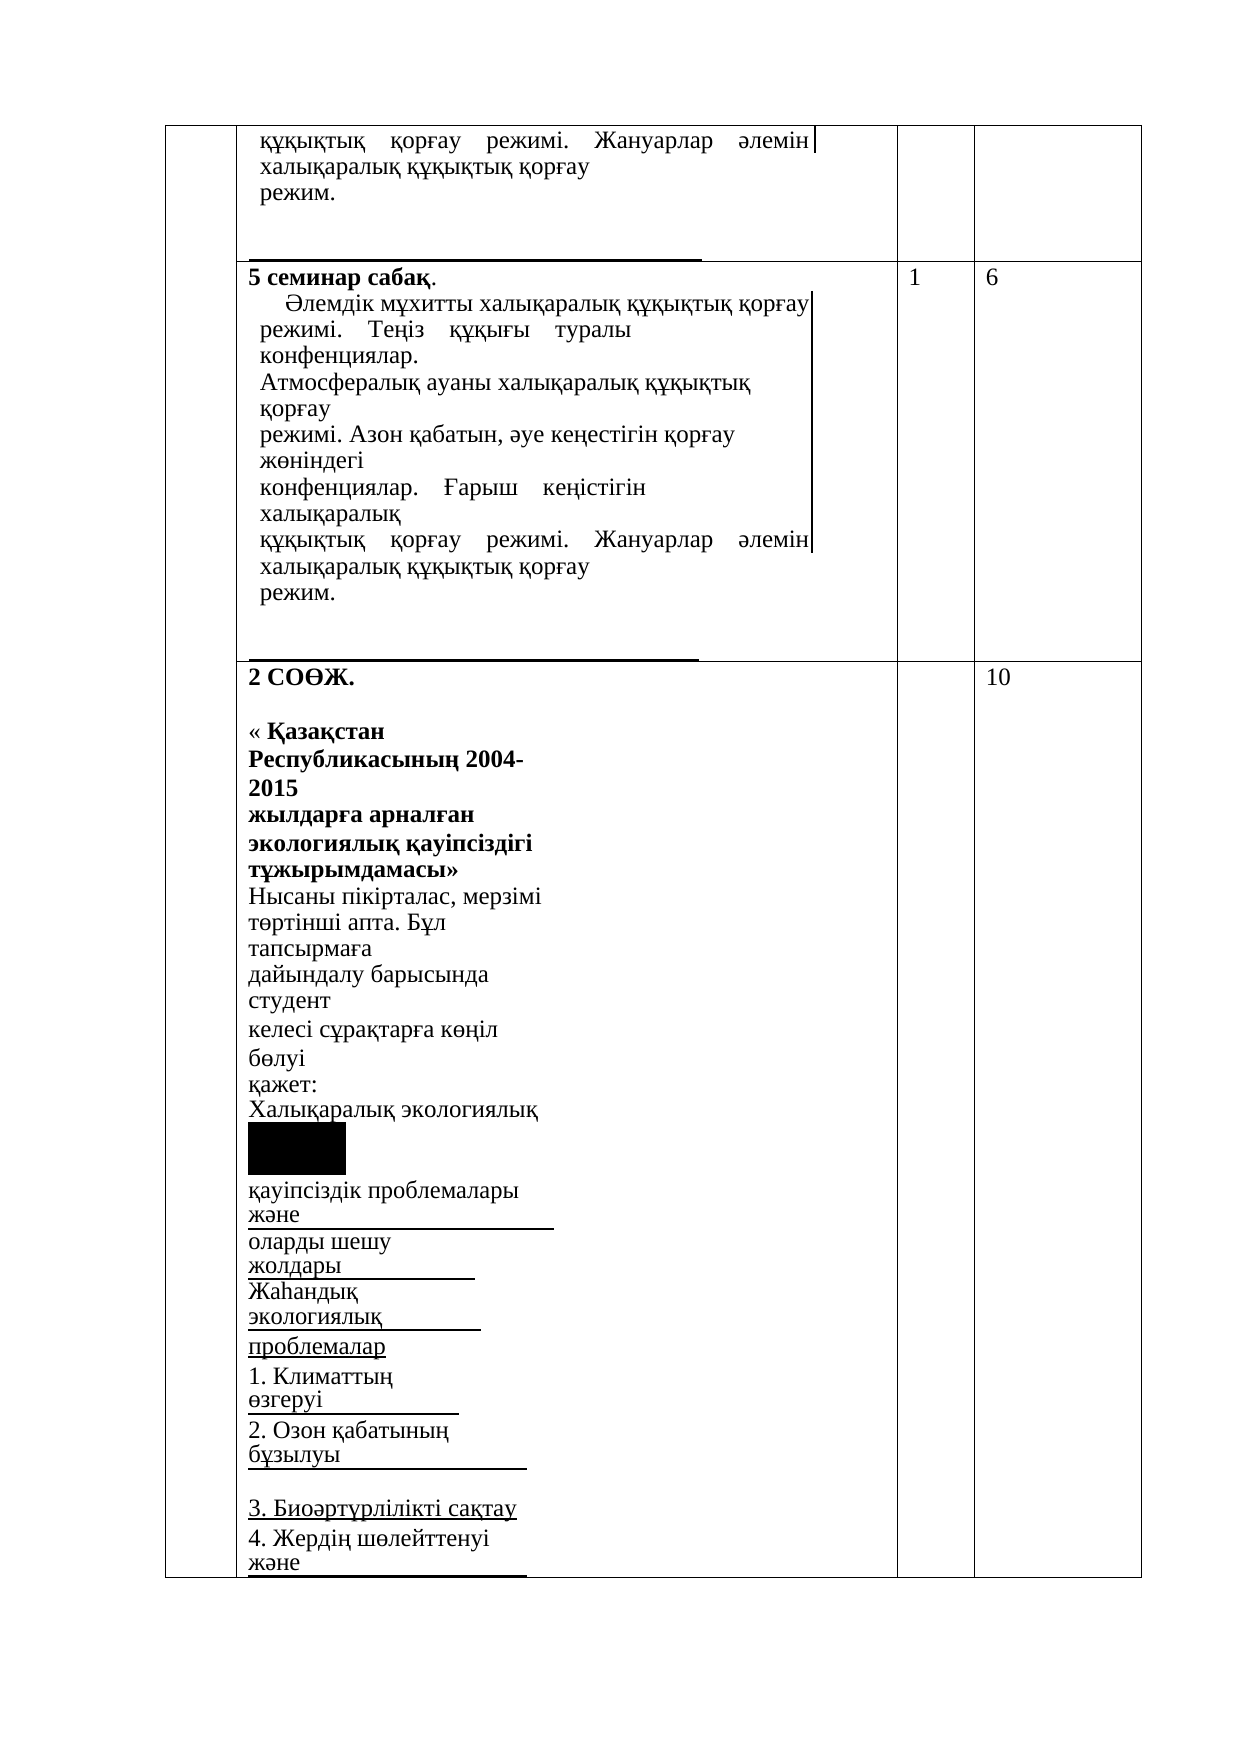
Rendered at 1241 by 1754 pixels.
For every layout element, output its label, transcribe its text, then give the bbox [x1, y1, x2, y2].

table_cell 5 [166, 126, 236, 1577]
table_cell [898, 662, 974, 1577]
table_cell 2 [898, 126, 974, 261]
table_cell 5 дәріс. [237, 126, 897, 261]
table_cell 5 семинар сабақ. [237, 262, 897, 661]
table_cell 10 [975, 662, 1141, 1577]
table_cell 1 [898, 262, 974, 661]
table_cell 6 [975, 262, 1141, 661]
table_cell [975, 126, 1141, 261]
table_cell 2 СОӨЖ. [237, 662, 897, 1577]
